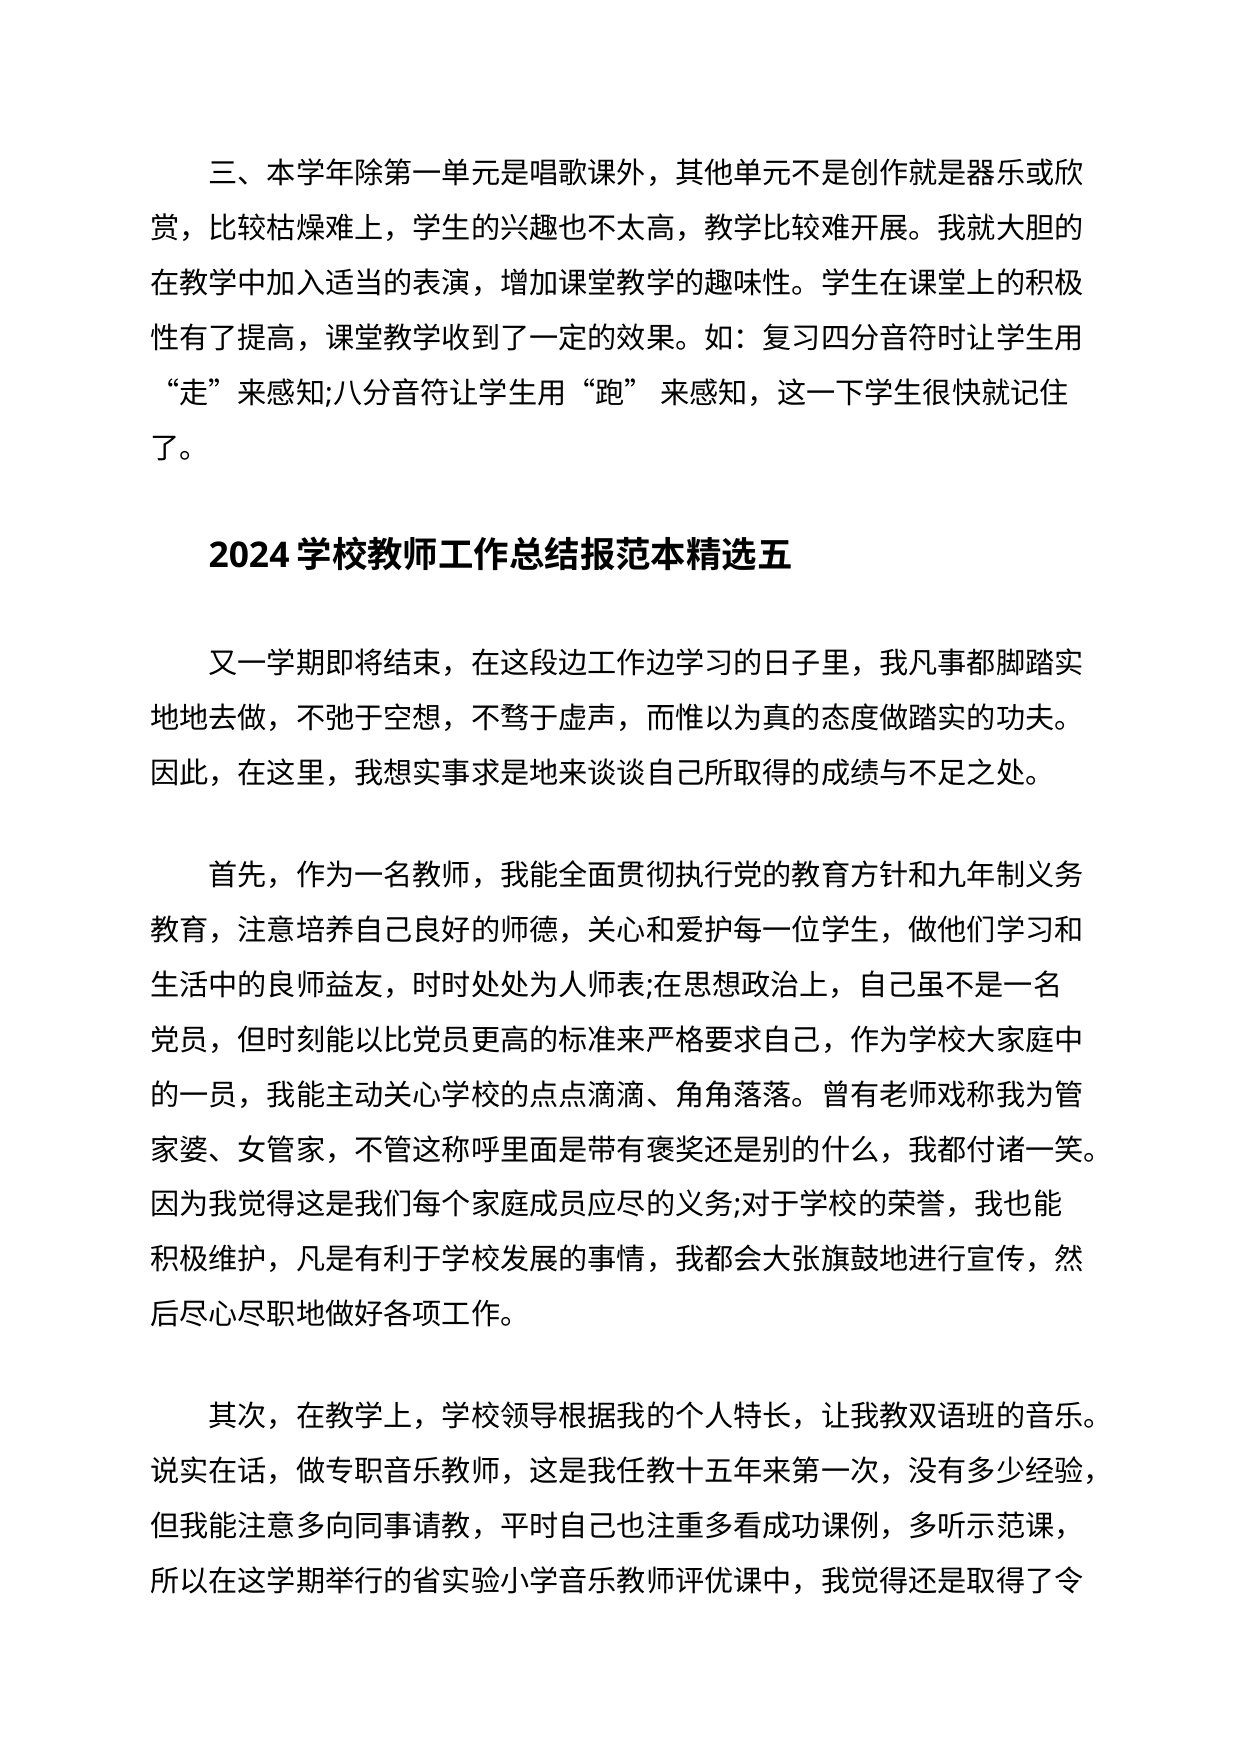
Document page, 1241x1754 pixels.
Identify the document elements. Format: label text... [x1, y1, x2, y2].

text 三、本学年除第一单元是唱歌课外，其他单元不是创作就是器乐或欣赏，比较枯燥难上，学生的兴趣也不太高，教学比较难开展。我就大胆的在教学中加入适当的表演，增加课堂教学的趣味性。学生在课堂上的积极性有了提高，课堂教学收到了一定的效果。如：复习四分音符时让学生用“走”来感知;八分音符让学生用“跑” 来感知，这一下学生很快就记住了。 [150, 150, 1090, 467]
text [150, 1393, 1090, 1599]
text 2024学校教师工作总结报范本精选五 [150, 526, 1090, 578]
text 首先，作为一名教师，我能全面贯彻执行党的教育方针和九年制义务教育，注意培养自己良好的师德，关心和爱护每一位学生，做他们学习和生活中的良师益友，时时处处为人师表;在思想政治上，自己虽不是一名党员，但时刻能以比党员更高的标准来严格要求自己，作为学校大家庭中的一员，我能主动关心学校的点点滴滴、角角落落。曾有老师戏称我为管家婆、女管家，不管这称呼里面是带有褒奖还是别的什么，我都付诸一笑。因为我觉得这是我们每个家庭成员应尽的义务;对于学校的荣誉，我也能积极维护，凡是有利于学校发展的事情，我都会大张旗鼓地进行宣传，然后尽心尽职地做好各项工作。 [150, 851, 1090, 1333]
text 又一学期即将结束，在这段边工作边学习的日子里，我凡事都脚踏实地地去做，不弛于空想，不骛于虚声，而惟以为真的态度做踏实的功夫。因此，在这里，我想实事求是地来谈谈自己所取得的成绩与不足之处。 [150, 640, 1090, 792]
